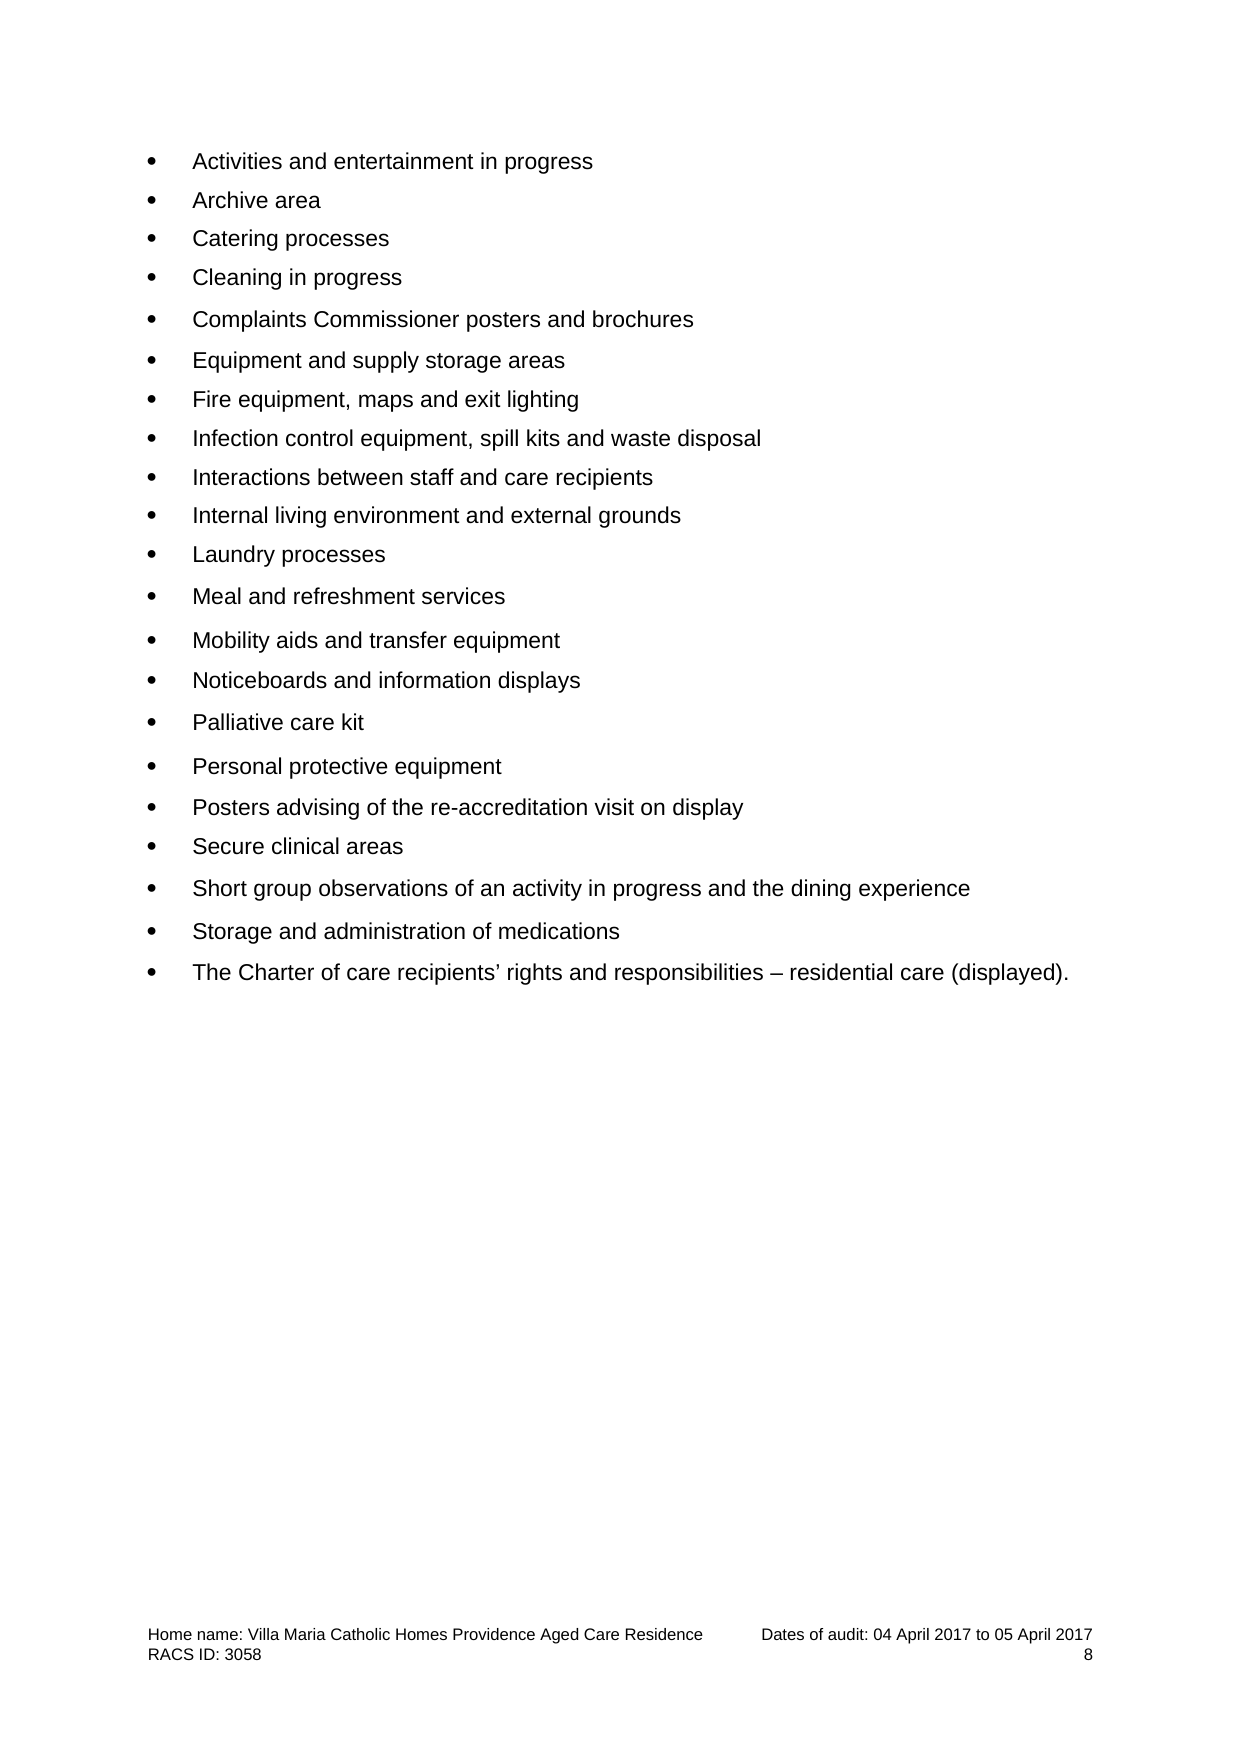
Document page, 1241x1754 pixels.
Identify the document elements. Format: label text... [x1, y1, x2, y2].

list Noticeboards and information displays [148, 667, 1092, 694]
list Fire equipment, maps and exit lighting [148, 386, 1092, 412]
list Personal protective equipment [148, 750, 1092, 781]
list Secure clinical areas [148, 833, 1092, 859]
list Cleaning in progress [148, 264, 1092, 291]
list Internal living environment and external grounds [148, 502, 1092, 529]
list Catering processes [148, 225, 1092, 252]
list Archive area [148, 187, 1092, 213]
list Meal and refreshment services [148, 580, 1092, 611]
list Short group observations of an activity in progress and the dining experience [148, 872, 1092, 903]
list Storage and administration of medications [148, 915, 1092, 947]
list Laundry processes [148, 541, 1092, 567]
list Mobility aids and transfer equipment [148, 624, 1092, 655]
list Posters advising of the re-accreditation visit on display [148, 794, 1092, 820]
list Equipment and supply storage areas [148, 347, 1092, 373]
list Activities and entertainment in progress [148, 148, 1092, 174]
list Complaints Commissioner posters and brochures [148, 303, 1092, 334]
list The Charter of care recipients’ rights and responsibilities – residential care (displayed). [148, 959, 1092, 985]
list Palliative care kit [148, 706, 1092, 738]
list Interactions between staff and care recipients [148, 463, 1092, 490]
list Infection control equipment, spill kits and waste disposal [148, 424, 1092, 451]
